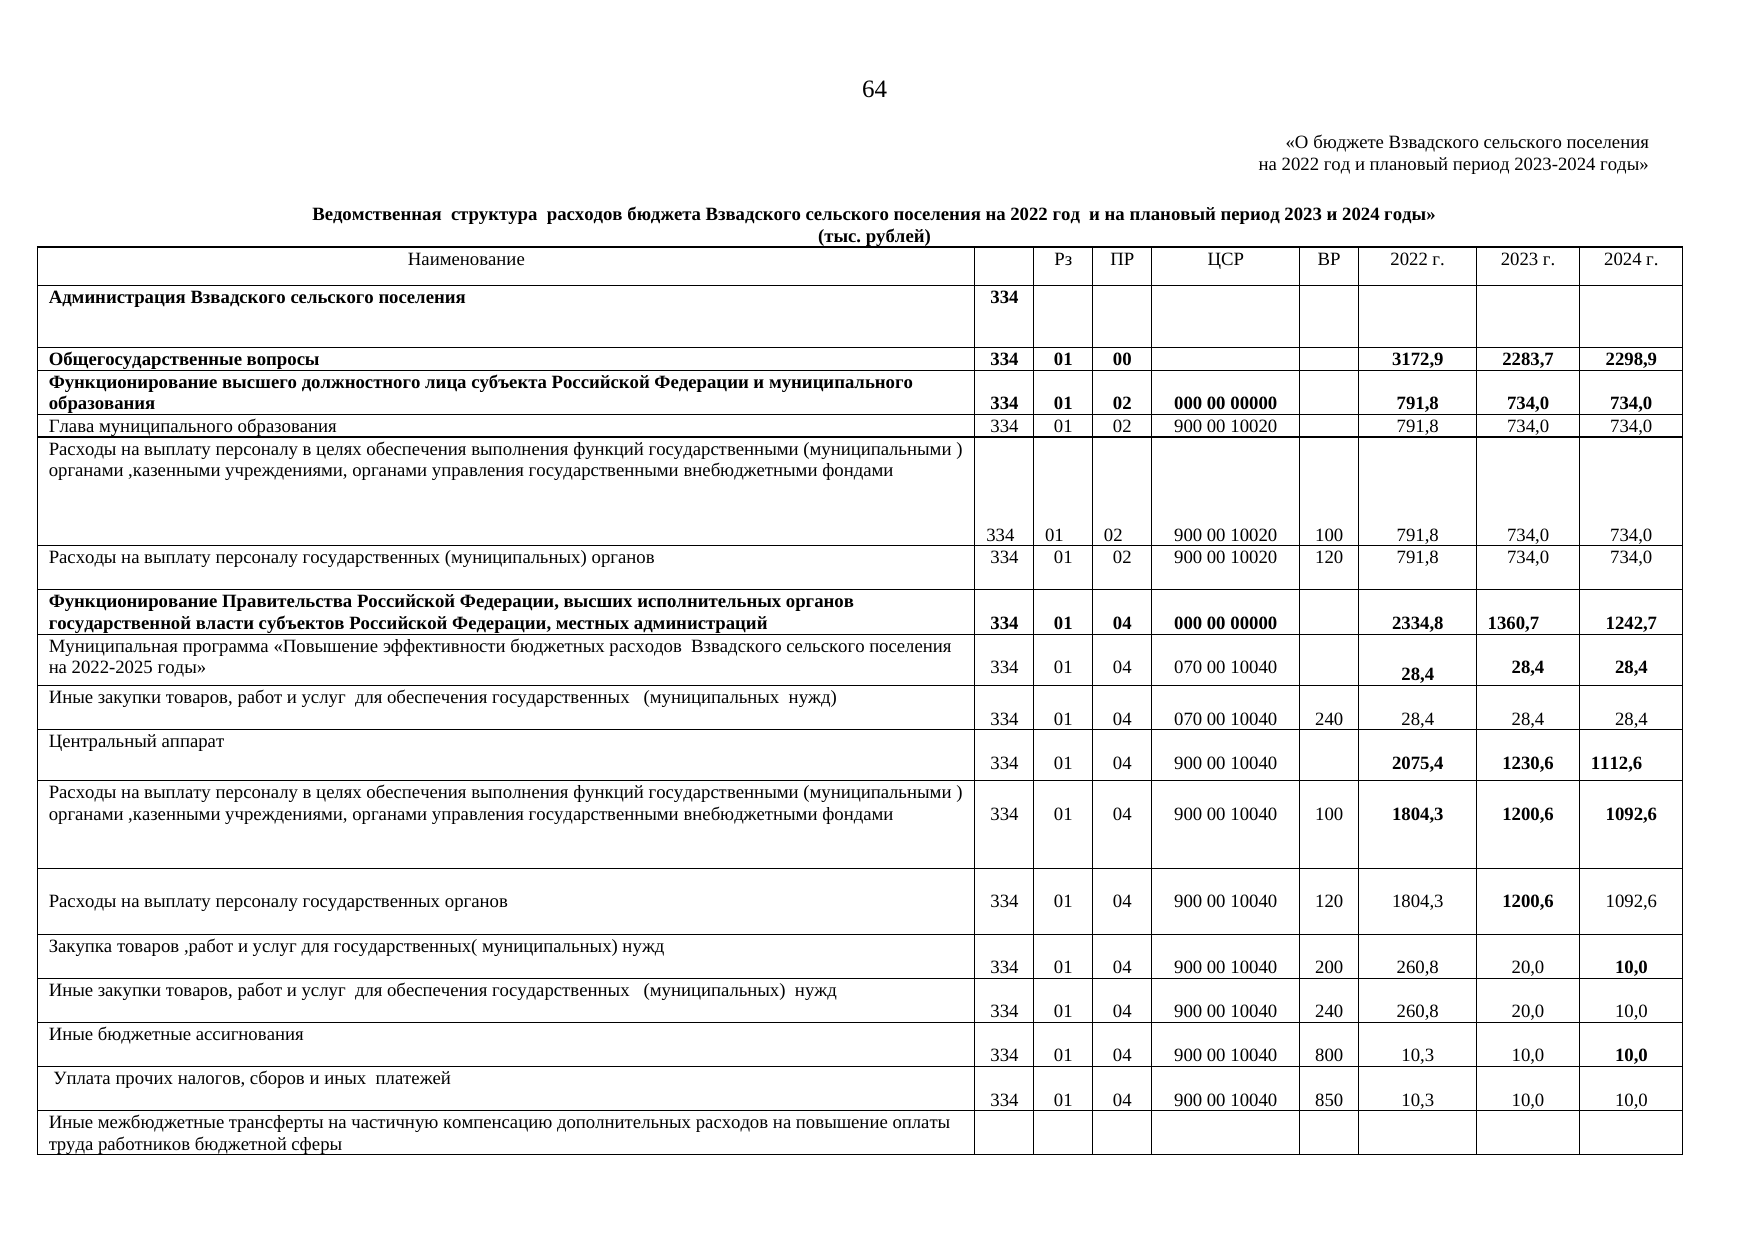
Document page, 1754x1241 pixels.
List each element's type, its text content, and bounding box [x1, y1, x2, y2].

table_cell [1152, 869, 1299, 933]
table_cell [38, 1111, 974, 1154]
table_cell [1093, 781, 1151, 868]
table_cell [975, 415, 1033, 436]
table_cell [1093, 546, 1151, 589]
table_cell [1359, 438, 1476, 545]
text Ведомственная структура расходов бюджета Взвадского сельского поселения на 2022 год и на плановый период 2023 и 2024 годы» [99, 203, 1649, 225]
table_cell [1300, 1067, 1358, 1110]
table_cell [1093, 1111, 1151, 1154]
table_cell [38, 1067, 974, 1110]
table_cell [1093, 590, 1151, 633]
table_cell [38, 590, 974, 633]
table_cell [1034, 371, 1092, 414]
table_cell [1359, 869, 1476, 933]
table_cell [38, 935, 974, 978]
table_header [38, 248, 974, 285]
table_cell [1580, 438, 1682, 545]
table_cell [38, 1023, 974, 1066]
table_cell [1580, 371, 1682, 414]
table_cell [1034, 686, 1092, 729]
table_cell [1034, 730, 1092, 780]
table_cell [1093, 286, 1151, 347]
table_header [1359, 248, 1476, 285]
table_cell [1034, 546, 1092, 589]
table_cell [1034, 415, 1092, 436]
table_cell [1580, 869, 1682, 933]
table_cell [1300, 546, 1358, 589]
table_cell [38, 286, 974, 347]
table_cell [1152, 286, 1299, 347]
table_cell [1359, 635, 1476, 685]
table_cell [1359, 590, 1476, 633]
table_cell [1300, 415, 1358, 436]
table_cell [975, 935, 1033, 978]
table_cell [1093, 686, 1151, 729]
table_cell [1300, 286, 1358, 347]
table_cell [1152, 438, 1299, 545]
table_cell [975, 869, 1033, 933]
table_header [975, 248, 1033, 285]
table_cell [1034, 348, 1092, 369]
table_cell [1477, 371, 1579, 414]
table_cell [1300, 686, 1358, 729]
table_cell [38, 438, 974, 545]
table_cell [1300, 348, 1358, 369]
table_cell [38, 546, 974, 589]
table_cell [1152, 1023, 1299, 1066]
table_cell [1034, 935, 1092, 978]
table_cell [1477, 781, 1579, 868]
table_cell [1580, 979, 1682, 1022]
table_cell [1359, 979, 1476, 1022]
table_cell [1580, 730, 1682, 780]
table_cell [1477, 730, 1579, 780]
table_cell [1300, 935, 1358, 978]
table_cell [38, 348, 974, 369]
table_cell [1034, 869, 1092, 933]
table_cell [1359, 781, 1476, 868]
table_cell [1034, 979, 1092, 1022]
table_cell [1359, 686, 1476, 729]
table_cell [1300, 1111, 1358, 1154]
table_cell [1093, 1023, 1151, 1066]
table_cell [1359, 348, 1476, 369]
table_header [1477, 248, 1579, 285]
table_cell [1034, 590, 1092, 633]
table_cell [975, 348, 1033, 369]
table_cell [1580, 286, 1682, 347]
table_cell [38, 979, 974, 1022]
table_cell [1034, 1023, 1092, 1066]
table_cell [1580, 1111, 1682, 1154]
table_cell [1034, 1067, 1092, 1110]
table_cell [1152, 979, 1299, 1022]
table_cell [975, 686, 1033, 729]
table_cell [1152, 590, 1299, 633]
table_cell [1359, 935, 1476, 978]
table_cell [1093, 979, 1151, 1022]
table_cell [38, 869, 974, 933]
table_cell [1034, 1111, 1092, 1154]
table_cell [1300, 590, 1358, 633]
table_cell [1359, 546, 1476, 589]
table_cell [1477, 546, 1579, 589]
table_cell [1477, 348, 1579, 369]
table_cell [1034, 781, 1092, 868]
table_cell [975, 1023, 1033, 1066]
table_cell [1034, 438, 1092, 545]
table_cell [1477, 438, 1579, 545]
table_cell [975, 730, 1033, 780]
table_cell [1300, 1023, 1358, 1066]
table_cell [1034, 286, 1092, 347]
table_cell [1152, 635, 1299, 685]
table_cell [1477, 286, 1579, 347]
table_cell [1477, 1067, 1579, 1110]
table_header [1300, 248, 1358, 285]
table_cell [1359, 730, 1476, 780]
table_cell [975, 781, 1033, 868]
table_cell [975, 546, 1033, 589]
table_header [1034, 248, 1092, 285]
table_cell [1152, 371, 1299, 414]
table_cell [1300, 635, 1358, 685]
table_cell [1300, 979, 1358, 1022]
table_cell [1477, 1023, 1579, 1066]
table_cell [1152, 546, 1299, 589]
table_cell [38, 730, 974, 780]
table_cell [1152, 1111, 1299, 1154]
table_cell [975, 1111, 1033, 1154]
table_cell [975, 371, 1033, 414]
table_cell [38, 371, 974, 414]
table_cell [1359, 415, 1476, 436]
text (тыс. рублей) [99, 225, 1649, 246]
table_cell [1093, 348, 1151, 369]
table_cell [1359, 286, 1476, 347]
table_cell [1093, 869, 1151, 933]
text на 2022 год и плановый период 2023-2024 годы» [99, 153, 1649, 174]
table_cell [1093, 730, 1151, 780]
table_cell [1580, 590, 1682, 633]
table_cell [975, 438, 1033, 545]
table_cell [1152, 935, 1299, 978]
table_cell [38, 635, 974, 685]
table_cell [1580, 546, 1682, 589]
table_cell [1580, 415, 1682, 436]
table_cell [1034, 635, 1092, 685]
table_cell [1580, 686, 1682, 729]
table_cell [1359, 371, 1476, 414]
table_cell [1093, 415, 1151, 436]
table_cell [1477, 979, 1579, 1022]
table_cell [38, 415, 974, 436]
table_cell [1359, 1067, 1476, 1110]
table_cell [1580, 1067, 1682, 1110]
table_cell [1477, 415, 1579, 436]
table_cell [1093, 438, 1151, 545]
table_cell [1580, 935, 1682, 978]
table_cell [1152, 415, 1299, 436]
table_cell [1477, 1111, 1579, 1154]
text «О бюджете Взвадского сельского поселения [99, 131, 1649, 153]
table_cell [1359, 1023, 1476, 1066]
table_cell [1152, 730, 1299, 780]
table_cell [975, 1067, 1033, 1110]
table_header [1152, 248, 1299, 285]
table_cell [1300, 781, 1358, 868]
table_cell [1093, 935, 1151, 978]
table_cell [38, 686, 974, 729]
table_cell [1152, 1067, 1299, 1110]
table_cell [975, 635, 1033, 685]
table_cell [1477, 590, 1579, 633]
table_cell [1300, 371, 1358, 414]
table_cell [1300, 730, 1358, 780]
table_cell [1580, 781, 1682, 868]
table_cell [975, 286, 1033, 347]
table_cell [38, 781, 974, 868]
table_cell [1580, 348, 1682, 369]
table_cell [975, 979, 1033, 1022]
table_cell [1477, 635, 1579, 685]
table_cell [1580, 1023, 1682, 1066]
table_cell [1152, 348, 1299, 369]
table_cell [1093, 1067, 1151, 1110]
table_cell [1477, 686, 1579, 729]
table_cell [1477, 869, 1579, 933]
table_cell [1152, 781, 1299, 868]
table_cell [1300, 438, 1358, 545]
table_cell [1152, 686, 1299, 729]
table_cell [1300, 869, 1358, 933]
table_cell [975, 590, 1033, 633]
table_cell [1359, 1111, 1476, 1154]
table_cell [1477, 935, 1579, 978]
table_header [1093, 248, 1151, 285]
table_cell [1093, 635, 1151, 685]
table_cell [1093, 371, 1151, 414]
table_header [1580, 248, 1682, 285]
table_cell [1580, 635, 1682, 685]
